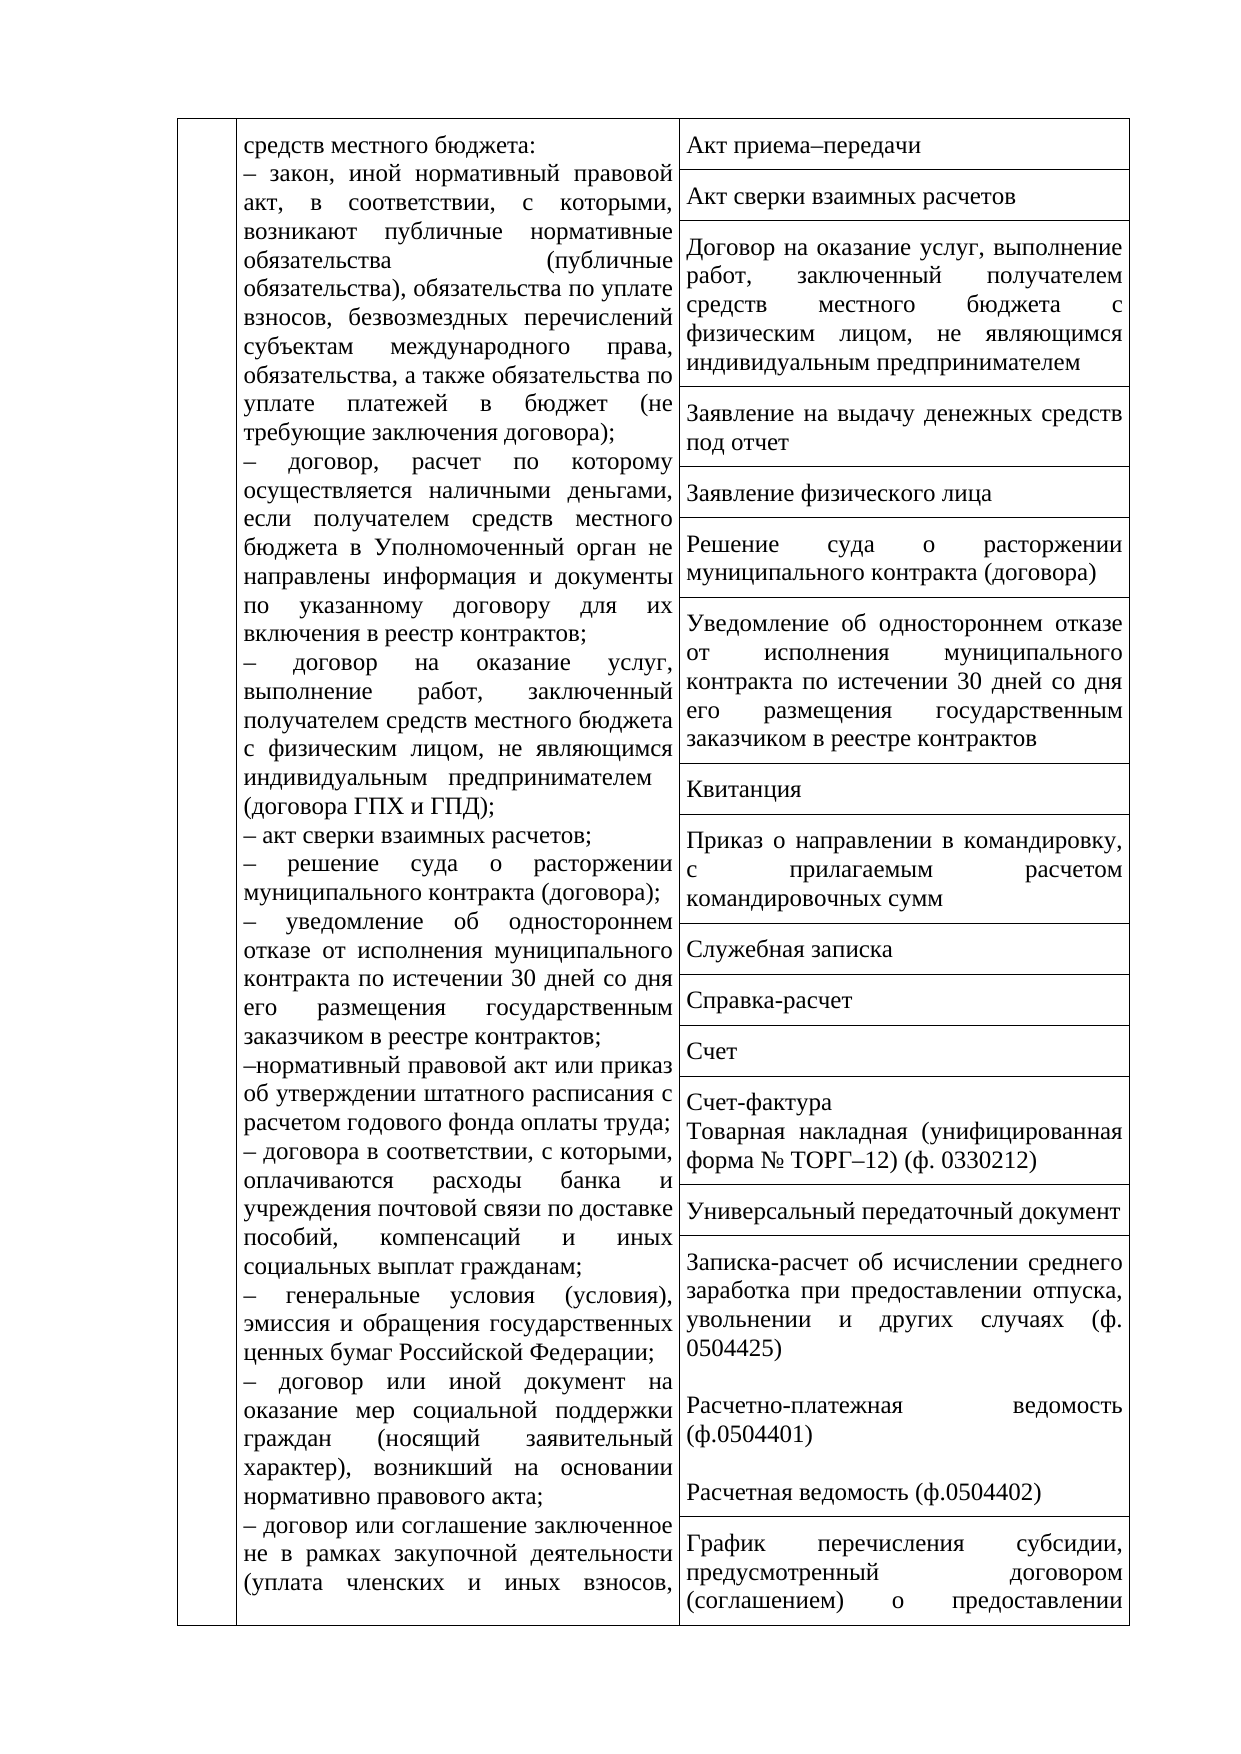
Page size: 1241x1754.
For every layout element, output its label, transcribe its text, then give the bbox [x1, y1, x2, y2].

table_cell Служебная записка [680, 924, 1129, 973]
table_cell Записка-расчет об исчислении среднего заработка при предоставлении отпуска, увольнении и других случаях (ф. 0504425) Расчетно-платежная ведомость (ф.0504401) Расчетная ведомость (ф.0504402) [680, 1236, 1129, 1516]
table_cell Приказ о направлении в командировку, с прилагаемым расчетом командировочных сумм [680, 815, 1129, 922]
table_cell Счет-фактура Товарная накладная (унифицированная форма № ТОРГ–12) (ф. 0330212) [680, 1077, 1129, 1184]
table_cell Заявление на выдачу денежных средств под отчет [680, 387, 1129, 466]
table_cell Заявление физического лица [680, 467, 1129, 517]
table_cell Акт сверки взаимных расчетов [680, 170, 1129, 220]
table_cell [680, 1517, 1129, 1625]
table_cell Счет [680, 1026, 1129, 1076]
table_cell Решение суда о расторжении муниципального контракта (договора) [680, 518, 1129, 597]
table_cell Универсальный передаточный документ [680, 1185, 1129, 1235]
table_cell Акт приема–передачи [680, 119, 1129, 169]
table_cell Уведомление об одностороннем отказе от исполнения муниципального контракта по истечении 30 дней со дня его размещения государственным заказчиком в реестре контрактов [680, 598, 1129, 763]
table_cell Договор на оказание услуг, выполнение работ, заключенный получателем средств местного бюджета с физическим лицом, не являющимся индивидуальным предпринимателем [680, 221, 1129, 386]
table_cell Справка-расчет [680, 975, 1129, 1024]
table_cell Квитанция [680, 764, 1129, 814]
